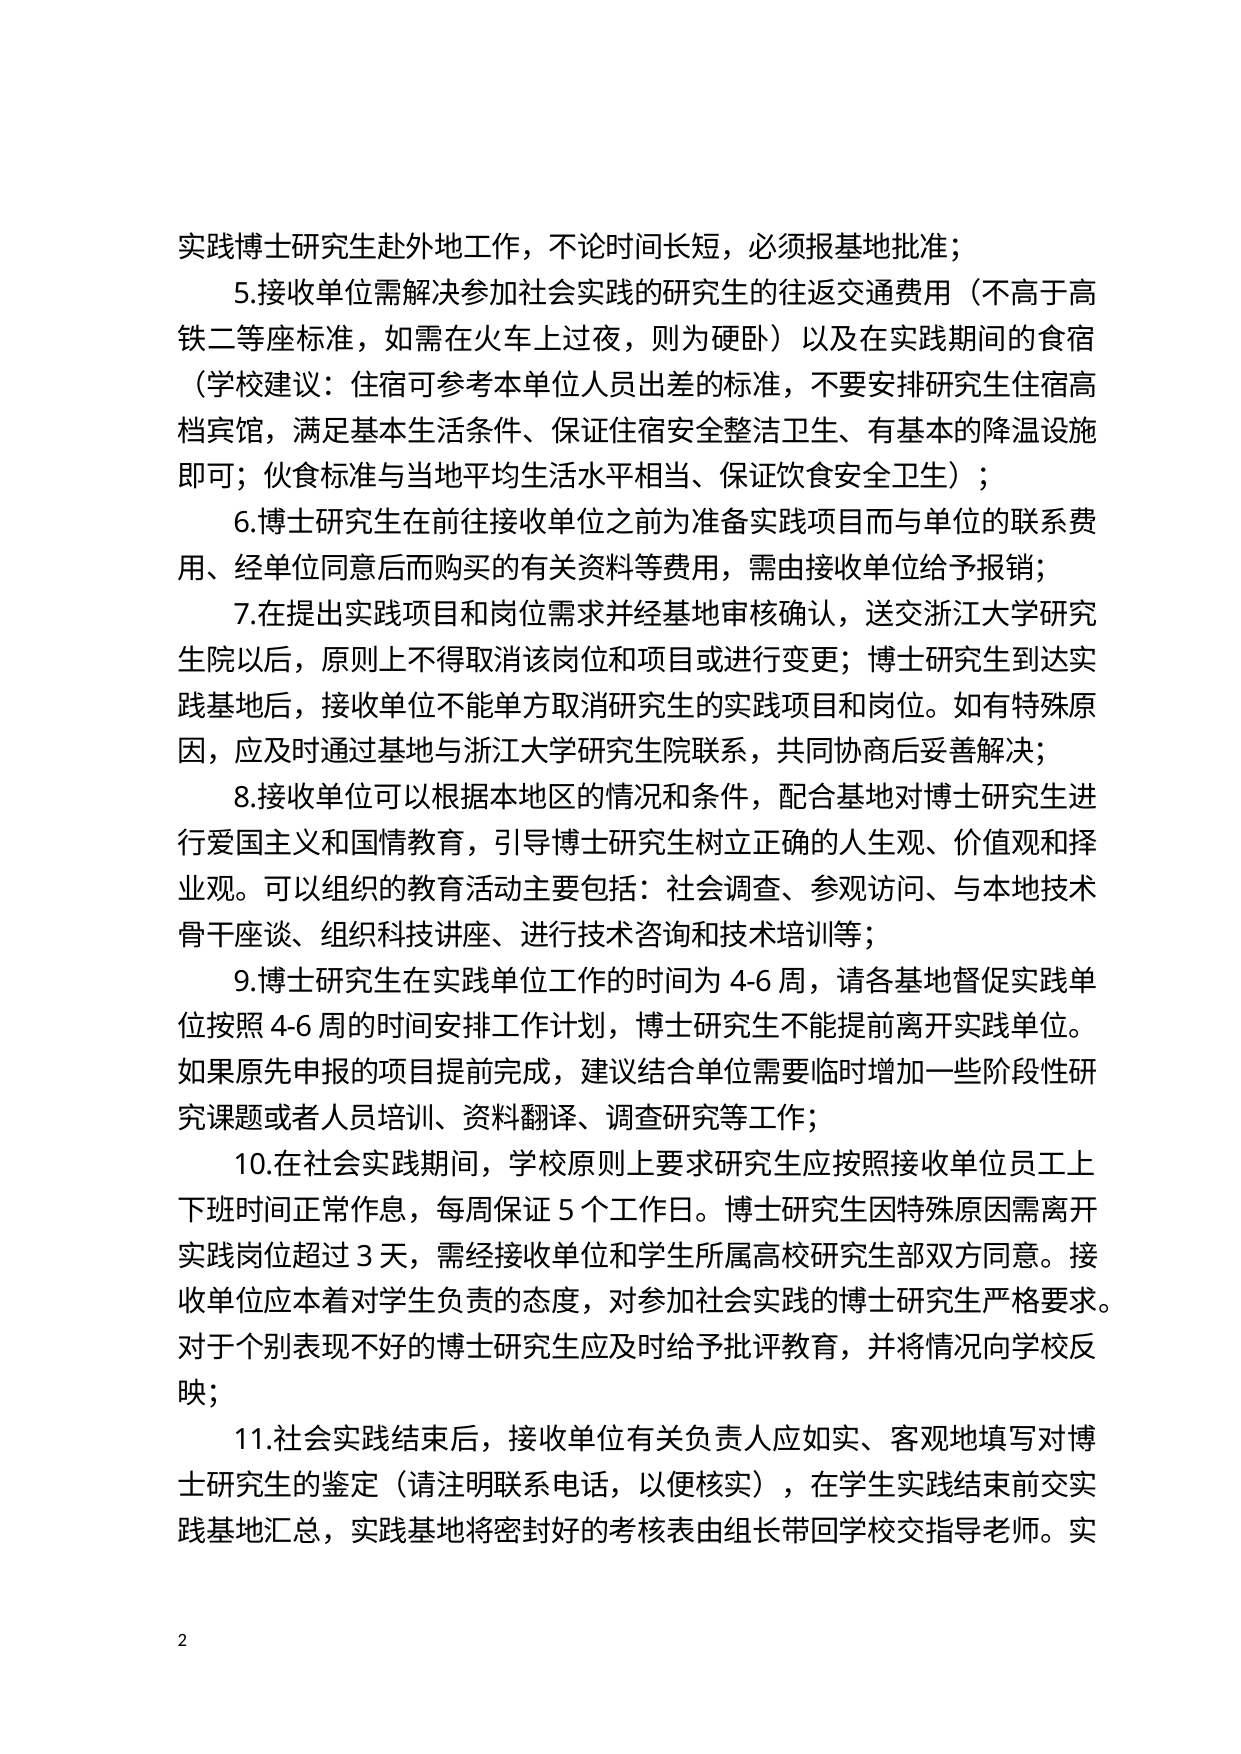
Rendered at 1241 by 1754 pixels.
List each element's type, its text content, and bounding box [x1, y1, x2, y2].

text 10.在社会实践期间，学校原则上要求研究生应按照接收单位员工上下班时间正常作息，每周保证5个工作日。博士研究生因特殊原因需离开实践岗位超过3天，需经接收单位和学生所属高校研究生部双方同意。接收单位应本着对学生负责的态度，对参加社会实践的博士研究生严格要求。对于个别表现不好的博士研究生应及时给予批评教育，并将情况向学校反映； [177, 1138, 1098, 1413]
text 9.博士研究生在实践单位工作的时间为4-6周，请各基地督促实践单位按照4-6周的时间安排工作计划，博士研究生不能提前离开实践单位。如果原先申报的项目提前完成，建议结合单位需要临时增加一些阶段性研究课题或者人员培训、资料翻译、调查研究等工作； [177, 954, 1098, 1138]
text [177, 221, 1098, 267]
text 6.博士研究生在前往接收单位之前为准备实践项目而与单位的联系费用、经单位同意后而购买的有关资料等费用，需由接收单位给予报销； [177, 496, 1098, 588]
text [177, 1413, 1098, 1550]
text 5.接收单位需解决参加社会实践的研究生的往返交通费用（不高于高铁二等座标准，如需在火车上过夜，则为硬卧）以及在实践期间的食宿（学校建议：住宿可参考本单位人员出差的标准，不要安排研究生住宿高档宾馆，满足基本生活条件、保证住宿安全整洁卫生、有基本的降温设施即可；伙食标准与当地平均生活水平相当、保证饮食安全卫生）； [177, 267, 1098, 496]
text 7.在提出实践项目和岗位需求并经基地审核确认，送交浙江大学研究生院以后，原则上不得取消该岗位和项目或进行变更；博士研究生到达实践基地后，接收单位不能单方取消研究生的实践项目和岗位。如有特殊原因，应及时通过基地与浙江大学研究生院联系，共同协商后妥善解决； [177, 588, 1098, 771]
text 8.接收单位可以根据本地区的情况和条件，配合基地对博士研究生进行爱国主义和国情教育，引导博士研究生树立正确的人生观、价值观和择业观。可以组织的教育活动主要包括：社会调查、参观访问、与本地技术骨干座谈、组织科技讲座、进行技术咨询和技术培训等； [177, 771, 1098, 954]
